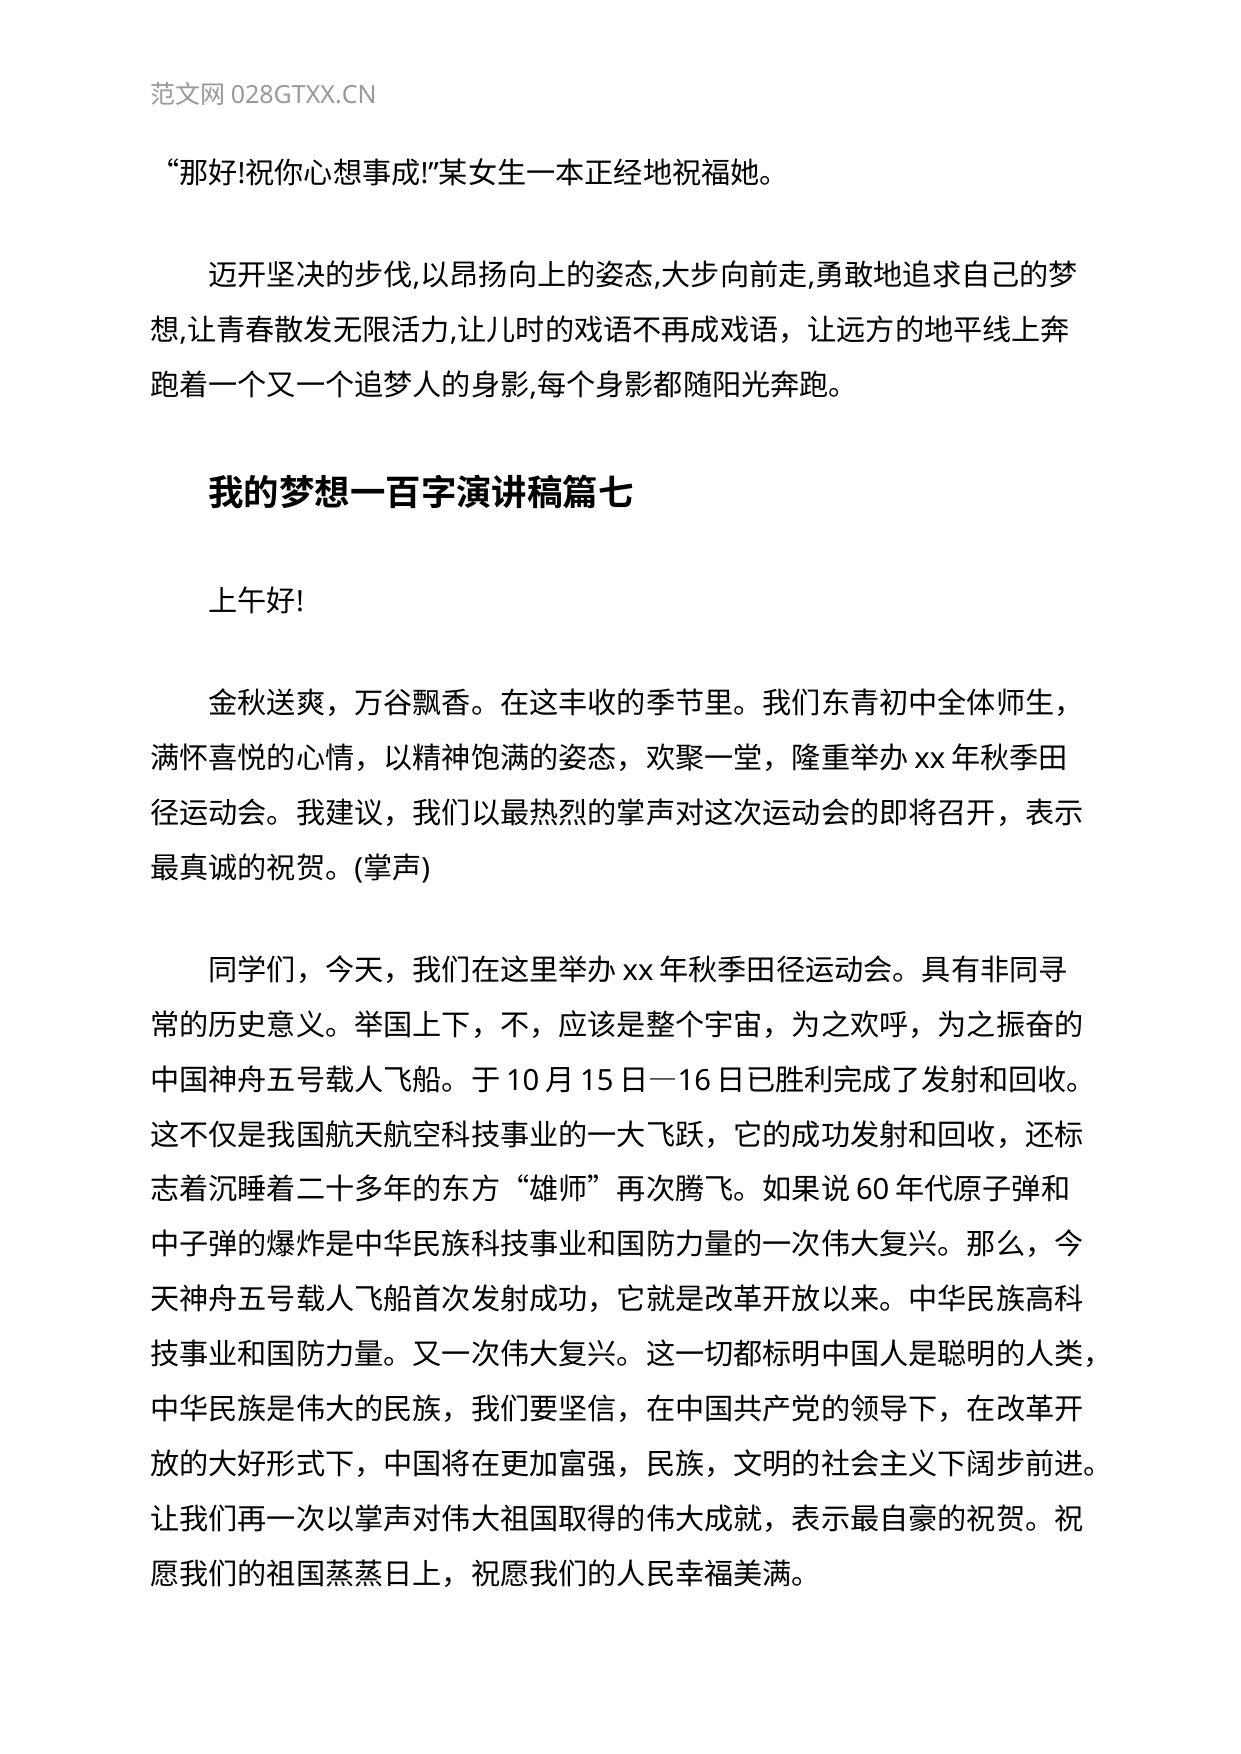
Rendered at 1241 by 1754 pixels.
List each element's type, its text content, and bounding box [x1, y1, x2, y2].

text 上午好! [150, 577, 1090, 620]
text 迈开坚决的步伐,以昂扬向上的姿态,大步向前走,勇敢地追求自己的梦想,让青春散发无限活力,让儿时的戏语不再成戏语，让远方的地平线上奔跑着一个又一个追梦人的身影,每个身影都随阳光奔跑。 [150, 252, 1090, 404]
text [150, 150, 1090, 192]
text 金秋送爽，万谷飘香。在这丰收的季节里。我们东青初中全体师生，满怀喜悦的心情，以精神饱满的姿态，欢聚一堂，隆重举办xx年秋季田径运动会。我建议，我们以最热烈的掌声对这次运动会的即将召开，表示最真诚的祝贺。(掌声) [150, 679, 1090, 887]
text 同学们，今天，我们在这里举办xx年秋季田径运动会。具有非同寻常的历史意义。举国上下，不，应该是整个宇宙，为之欢呼，为之振奋的中国神舟五号载人飞船。于10月15日—16日已胜利完成了发射和回收。这不仅是我国航天航空科技事业的一大飞跃，它的成功发射和回收，还标志着沉睡着二十多年的东方“雄师”再次腾飞。如果说60年代原子弹和中子弹的爆炸是中华民族科技事业和国防力量的一次伟大复兴。那么，今天神舟五号载人飞船首次发射成功，它就是改革开放以来。中华民族高科技事业和国防力量。又一次伟大复兴。这一切都标明中国人是聪明的人类，中华民族是伟大的民族，我们要坚信，在中国共产党的领导下，在改革开放的大好形式下，中国将在更加富强，民族，文明的社会主义下阔步前进。让我们再一次以掌声对伟大祖国取得的伟大成就，表示最自豪的祝贺。祝愿我们的祖国蒸蒸日上，祝愿我们的人民幸福美满。 [150, 946, 1090, 1593]
text 我的梦想一百字演讲稿篇七 [150, 464, 1090, 515]
